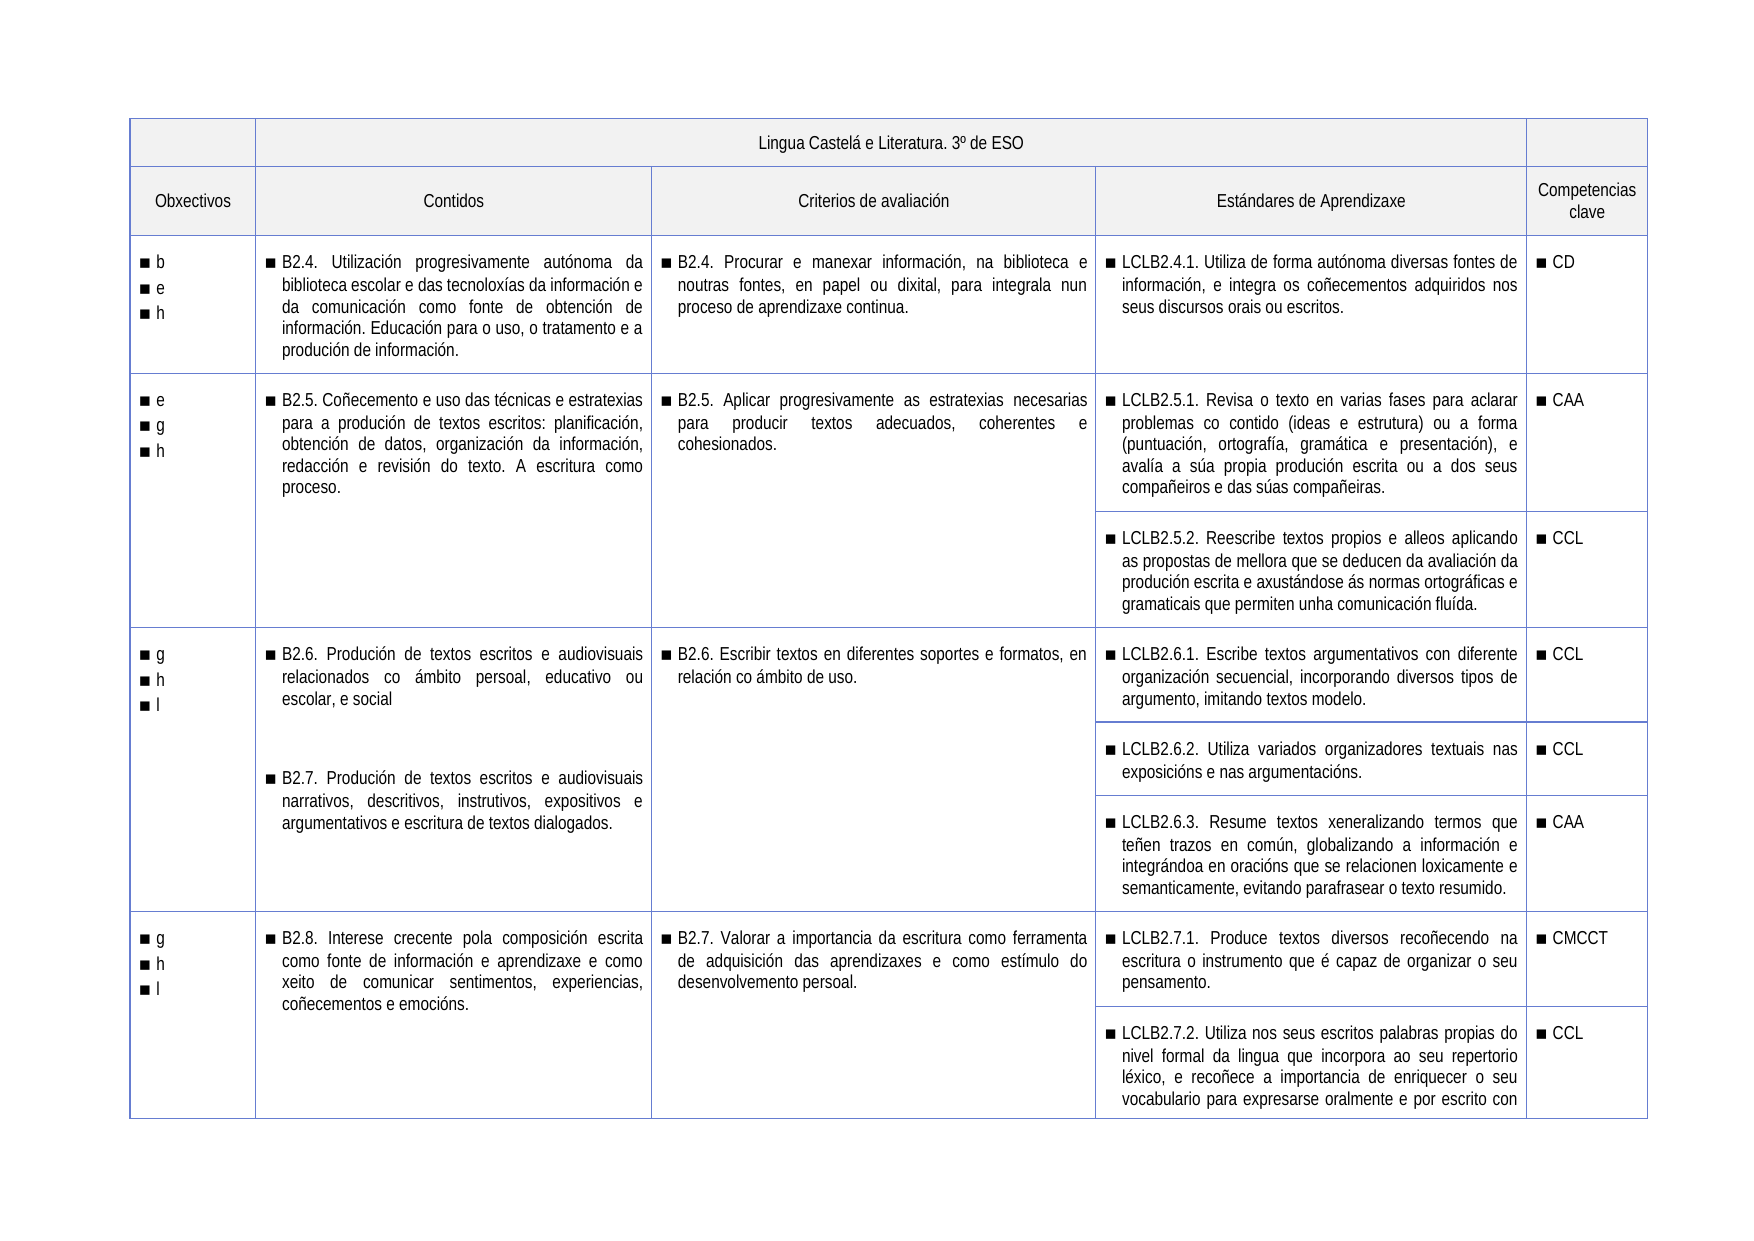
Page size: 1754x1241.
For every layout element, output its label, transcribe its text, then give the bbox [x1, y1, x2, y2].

table_cell CAA [1527, 796, 1647, 911]
table_cell LCLB2.5.2. Reescribe textos propios e alleos aplicando as propostas de mellora que se deducen da avaliación da produción escrita e axustándose ás normas ortográficas e gramaticais que permiten unha comunicación fluída. [1096, 512, 1526, 627]
table_cell LCLB2.6.2. Utiliza variados organizadores textuais nas exposicións e nas argumentacións. [1096, 723, 1526, 794]
table_cell Estándares de Aprendizaxe [1096, 167, 1526, 235]
table_cell Contidos [256, 167, 651, 235]
table_cell CCL [1527, 723, 1647, 794]
table_cell B2.5. Coñecemento e uso das técnicas e estratexias para a produción de textos escritos: planificación, obtención de datos, organización da información, redacción e revisión do texto. A escritura como proceso. [256, 374, 651, 627]
table_cell g h l [131, 912, 255, 1118]
table_cell B2.4. Procurar e manexar información, na biblioteca e noutras fontes, en papel ou dixital, para integrala nun proceso de aprendizaxe continua. [652, 236, 1095, 373]
table_cell B2.6. Escribir textos en diferentes soportes e formatos, en relación co ámbito de uso. [652, 628, 1095, 911]
table_cell e g h [131, 374, 255, 627]
table_cell LCLB2.7.1. Produce textos diversos recoñecendo na escritura o instrumento que é capaz de organizar o seu pensamento. [1096, 912, 1526, 1006]
table_cell LCLB2.6.3. Resume textos xeneralizando termos que teñen trazos en común, globalizando a información e integrándoa en oracións que se relacionen loxicamente e semanticamente, evitando parafrasear o texto resumido. [1096, 796, 1526, 911]
table_cell CMCCT [1527, 912, 1647, 1006]
table_cell LCLB2.6.1. Escribe textos argumentativos con diferente organización secuencial, incorporando diversos tipos de argumento, imitando textos modelo. [1096, 628, 1526, 721]
table_cell B2.7. Valorar a importancia da escritura como ferramenta de adquisición das aprendizaxes e como estímulo do desenvolvemento persoal. [652, 912, 1095, 1118]
table_cell CCL [1527, 1007, 1647, 1118]
table_cell b e h [131, 236, 255, 373]
table_cell LCLB2.5.1. Revisa o texto en varias fases para aclarar problemas co contido (ideas e estrutura) ou a forma (puntuación, ortografía, gramática e presentación), e avalía a súa propia produción escrita ou a dos seus compañeiros e das súas compañeiras. [1096, 374, 1526, 511]
table_cell CCL [1527, 512, 1647, 627]
table_cell B2.6. Produción de textos escritos e audiovisuais relacionados co ámbito persoal, educativo ou escolar, e social B2.7. Produción de textos escritos e audiovisuais narrativos, descritivos, instrutivos, expositivos e argumentativos e escritura de textos dialogados. [256, 628, 651, 911]
table_cell CCL [1527, 628, 1647, 721]
table_cell B2.5. Aplicar progresivamente as estratexias necesarias para producir textos adecuados, coherentes e cohesionados. [652, 374, 1095, 627]
table_cell Competencias clave [1527, 167, 1647, 235]
table_header [131, 119, 255, 166]
table_cell g h l [131, 628, 255, 911]
table_cell B2.8. Interese crecente pola composición escrita como fonte de información e aprendizaxe e como xeito de comunicar sentimentos, experiencias, coñecementos e emocións. [256, 912, 651, 1118]
table_cell LCLB2.4.1. Utiliza de forma autónoma diversas fontes de información, e integra os coñecementos adquiridos nos seus discursos orais ou escritos. [1096, 236, 1526, 373]
table_header [1527, 119, 1647, 166]
table_cell Criterios de avaliación [652, 167, 1095, 235]
table_cell B2.4. Utilización progresivamente autónoma da biblioteca escolar e das tecnoloxías da información e da comunicación como fonte de obtención de información. Educación para o uso, o tratamento e a produción de información. [256, 236, 651, 373]
table_cell Obxectivos [131, 167, 255, 235]
table_cell CAA [1527, 374, 1647, 511]
table_cell CD [1527, 236, 1647, 373]
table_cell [1096, 1007, 1526, 1118]
table_header Lingua Castelá e Literatura. 3º de ESO [256, 119, 1526, 166]
